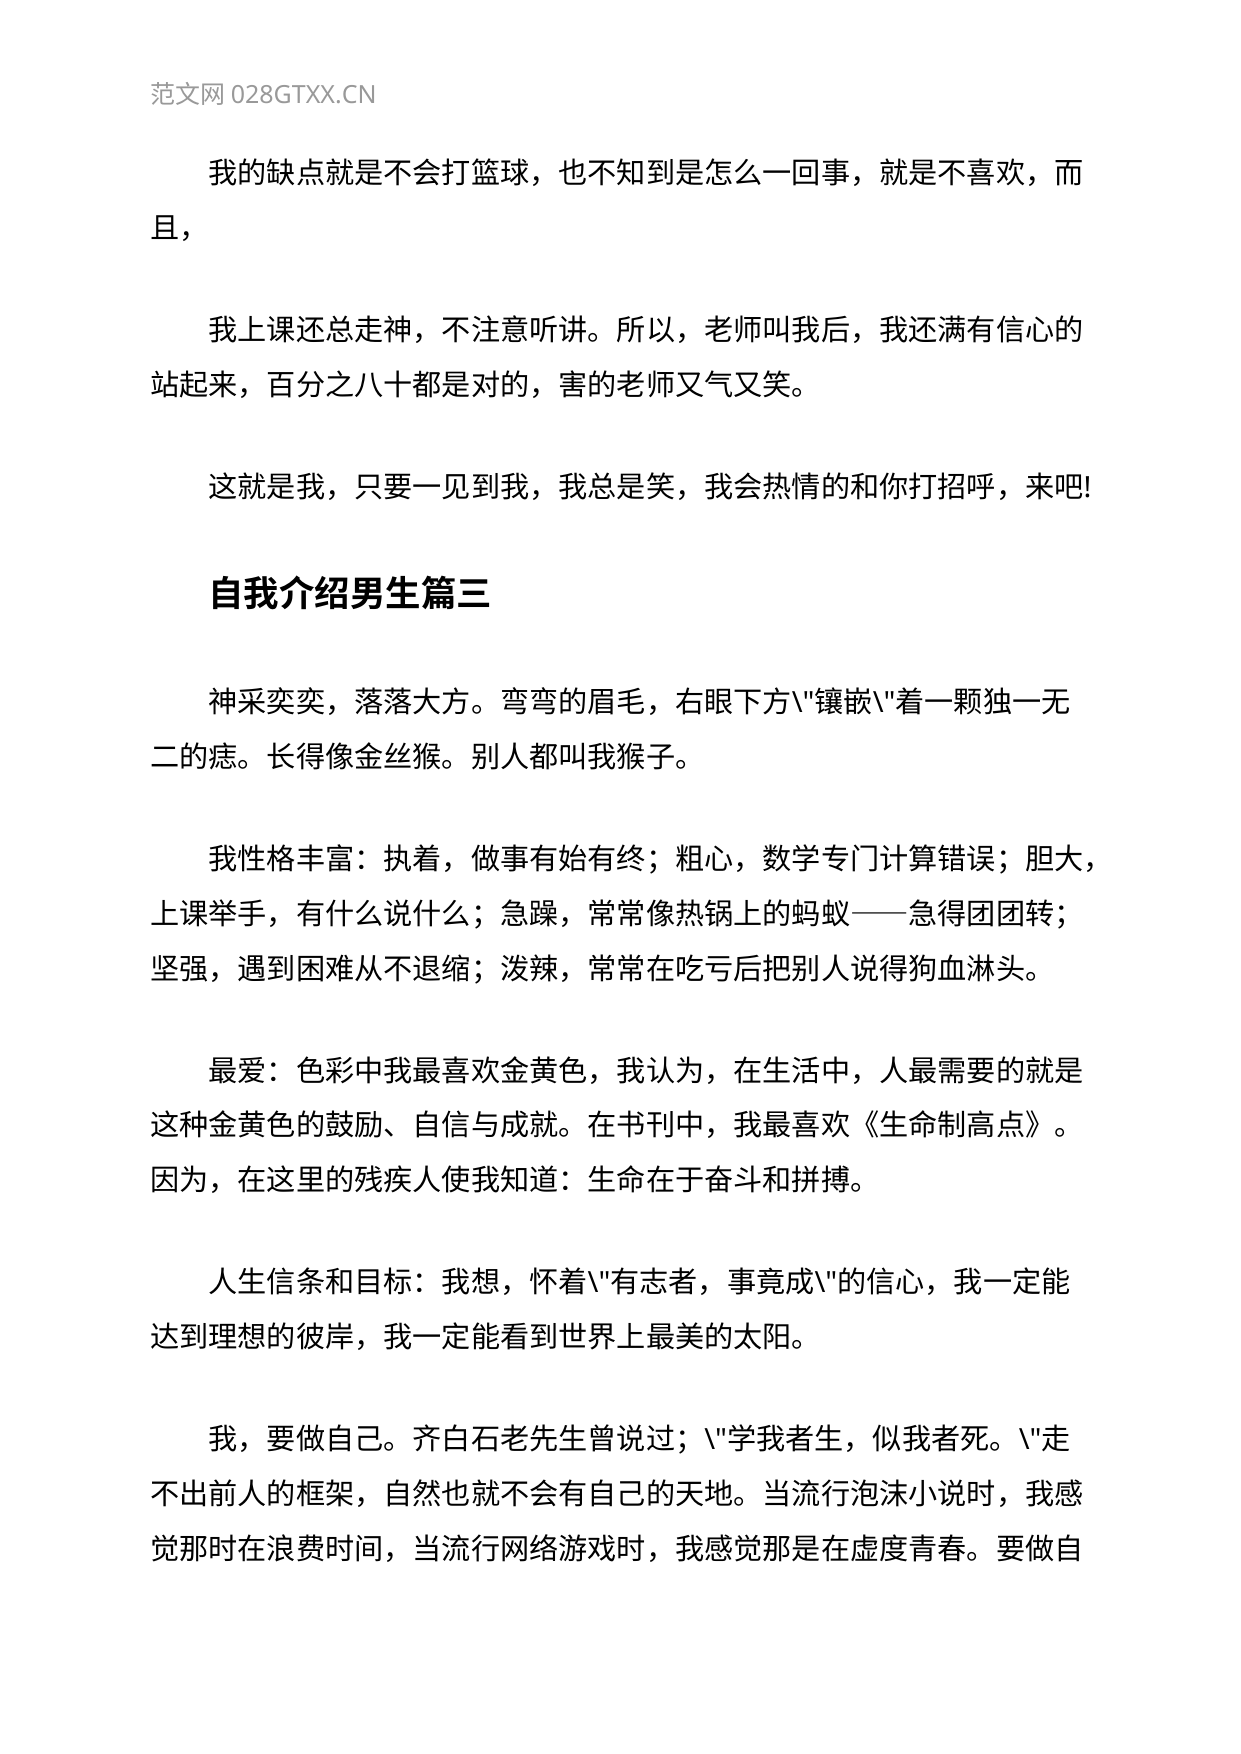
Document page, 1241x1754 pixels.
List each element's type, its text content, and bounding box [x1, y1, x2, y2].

text 我性格丰富：执着，做事有始有终；粗心，数学专门计算错误；胆大，上课举手，有什么说什么；急躁，常常像热锅上的蚂蚁——急得团团转；坚强，遇到困难从不退缩；泼辣，常常在吃亏后把别人说得狗血淋头。 [150, 836, 1090, 988]
text 最爱：色彩中我最喜欢金黄色，我认为，在生活中，人最需要的就是这种金黄色的鼓励、自信与成就。在书刊中，我最喜欢《生命制高点》。因为，在这里的残疾人使我知道：生命在于奋斗和拼搏。 [150, 1047, 1090, 1199]
text 人生信条和目标：我想，怀着\"有志者，事竟成\"的信心，我一定能达到理想的彼岸，我一定能看到世界上最美的太阳。 [150, 1259, 1090, 1356]
text 自我介绍男生篇三 [150, 565, 1090, 617]
text 神采奕奕，落落大方。弯弯的眉毛，右眼下方\"镶嵌\"着一颗独一无二的痣。长得像金丝猴。别人都叫我猴子。 [150, 679, 1090, 776]
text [150, 1415, 1090, 1568]
text 这就是我，只要一见到我，我总是笑，我会热情的和你打招呼，来吧! [150, 463, 1090, 506]
text 我上课还总走神，不注意听讲。所以，老师叫我后，我还满有信心的站起来，百分之八十都是对的，害的老师又气又笑。 [150, 307, 1090, 404]
text 我的缺点就是不会打篮球，也不知到是怎么一回事，就是不喜欢，而且， [150, 150, 1090, 247]
